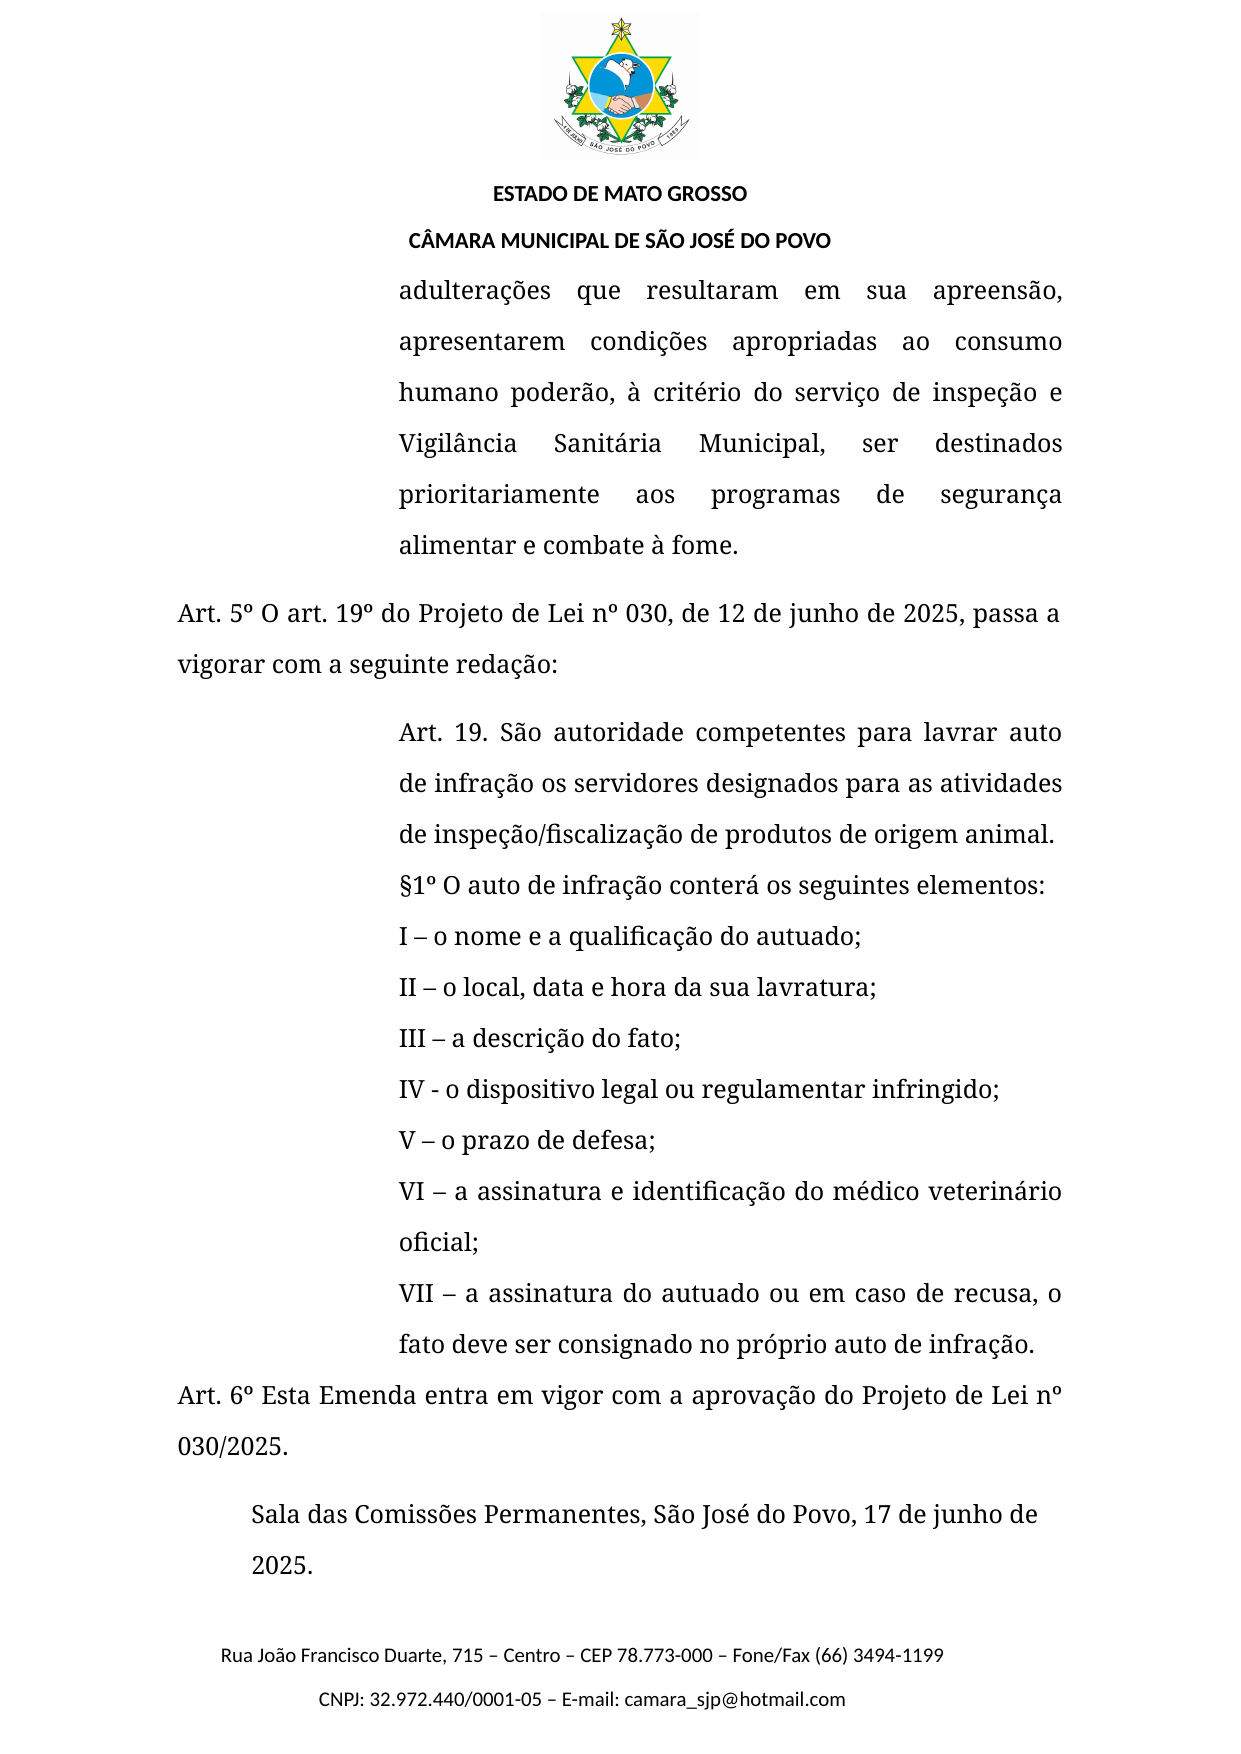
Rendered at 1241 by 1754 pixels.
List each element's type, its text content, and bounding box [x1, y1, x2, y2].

text IV - o dispositivo legal ou regulamentar infringido; [398, 1072, 1063, 1106]
text §1º O auto de infração conterá os seguintes elementos: [398, 868, 1063, 902]
text I – o nome e a qualificação do autuado; [398, 919, 1063, 953]
text Art. 5º O art. 19º do Projeto de Lei nº 030, de 12 de junho de 2025, passa a vigorar com a seguinte redação: [177, 596, 1063, 681]
text III – a descrição do fato; [398, 1021, 1063, 1055]
text II – o local, data e hora da sua lavratura; [398, 970, 1063, 1004]
text Art. 6º Esta Emenda entra em vigor com a aprovação do Projeto de Lei nº 030/2025. [177, 1378, 1063, 1463]
picture [539, 11, 701, 161]
text V – o prazo de defesa; [398, 1123, 1063, 1157]
text VII – a assinatura do autuado ou em caso de recusa, o fato deve ser consignado no próprio auto de infração. [398, 1276, 1063, 1361]
text VI – a assinatura e identificação do médico veterinário oficial; [398, 1174, 1063, 1259]
text Art. 19. São autoridade competentes para lavrar auto de infração os servidores designados para as atividades de inspeção/fiscalização de produtos de origem animal. [398, 714, 1063, 851]
text Sala das Comissões Permanentes, São José do Povo, 17 de junho de 2025. [251, 1497, 1063, 1582]
